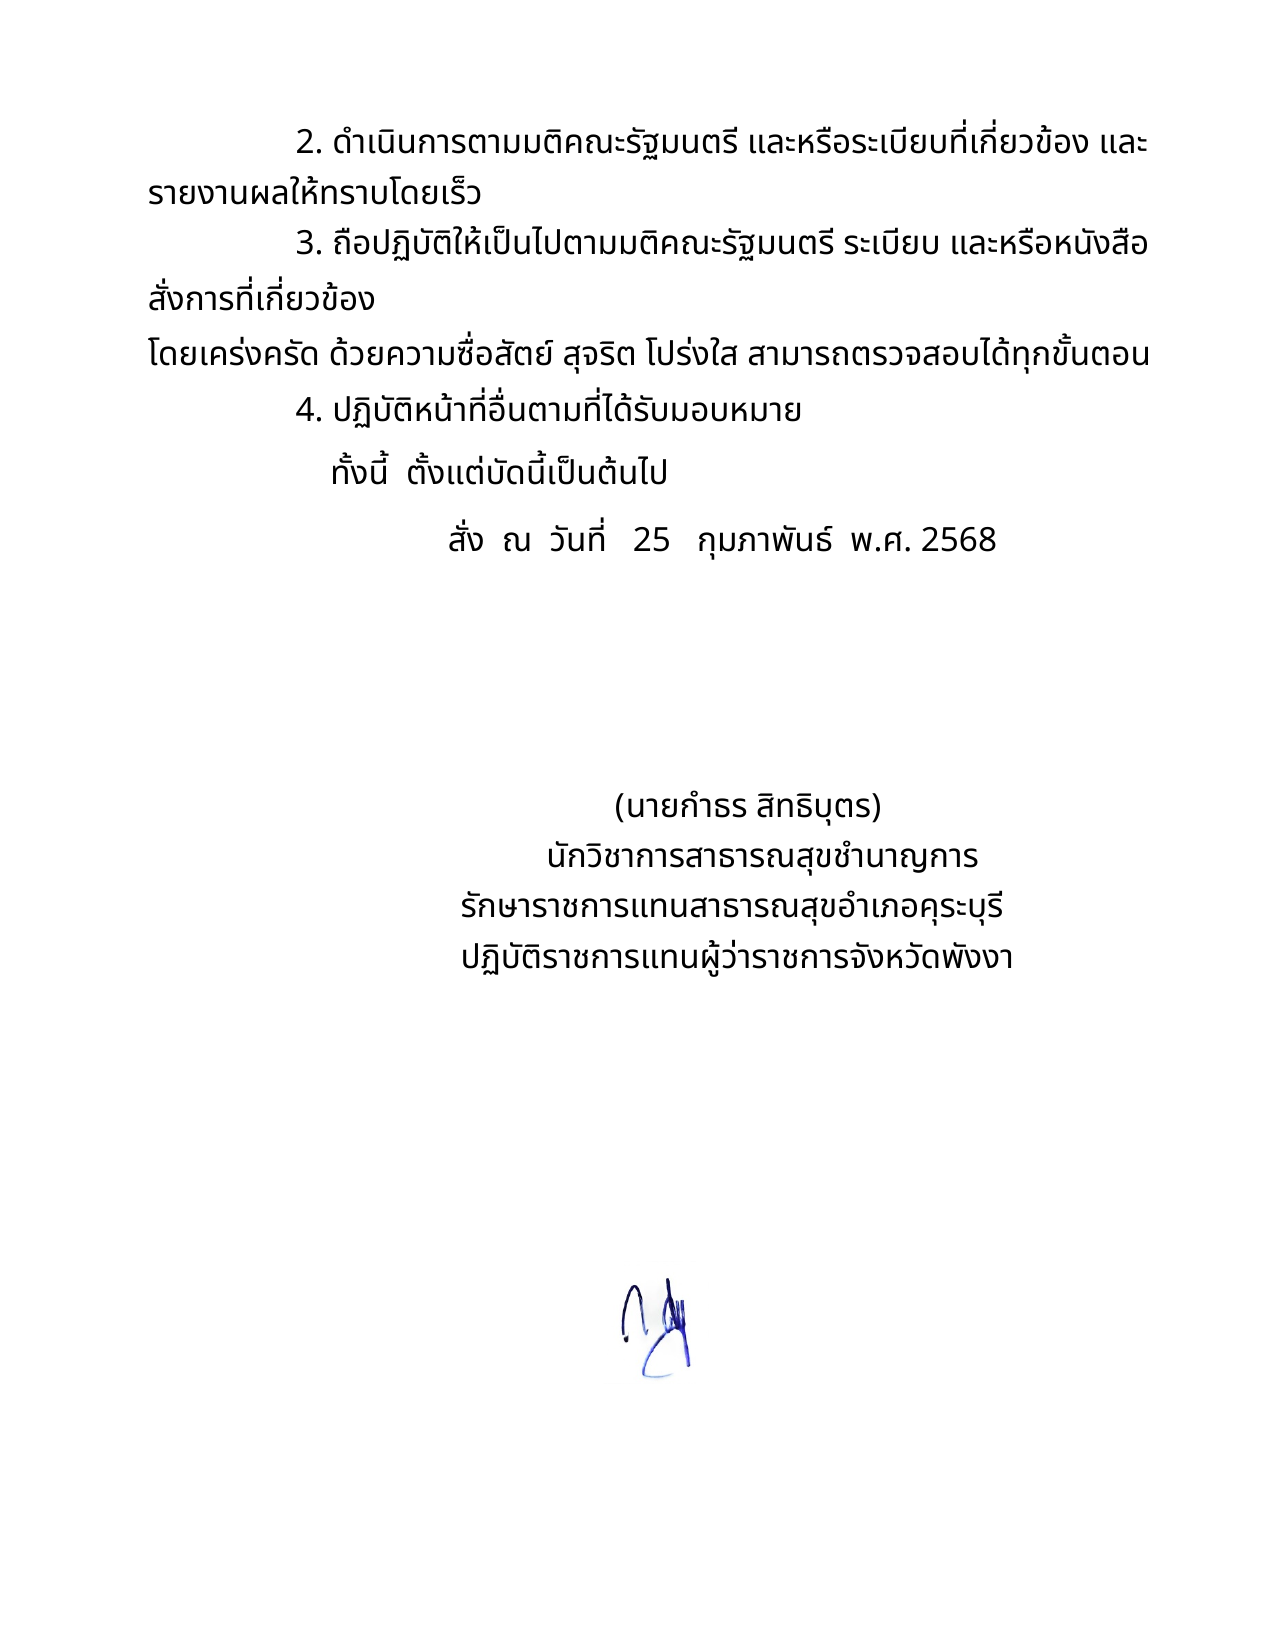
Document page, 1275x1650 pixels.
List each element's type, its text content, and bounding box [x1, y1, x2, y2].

text ปฏิบัติราชการแทนผู้ว่าราชการจังหวัดพังงา [148, 933, 1157, 983]
text (นายกำธร สิทธิบุตร) [148, 691, 1157, 832]
text 4. ปฏิบัติหน้าที่อื่นตามที่ได้รับมอบหมาย [148, 386, 1160, 436]
list 2. ดำเนินการตามมติคณะรัฐมนตรี และหรือระเบียบที่เกี่ยวข้อง และรายงานผลให้ทราบโดยเร็ว [148, 118, 1157, 219]
text รักษาราชการแทนสาธารณสุขอำเภอคุระบุรี [148, 882, 1157, 933]
picture [602, 1261, 711, 1384]
text นักวิชาการสาธารณสุขชำนาญการ [148, 832, 1157, 882]
text 3. ถือปฏิบัติให้เป็นไปตามมติคณะรัฐมนตรี ระเบียบ และหรือหนังสือสั่งการที่เกี่ยวข้อง โดยเคร่งครัด ด้วยความซื่อสัตย์ สุจริต โปร่งใส สามารถตรวจสอบได้ทุกขั้นตอน [148, 219, 1157, 381]
text ทั้งนี้ ตั้งแต่บัดนี้เป็นต้นไป [148, 449, 1157, 499]
text สั่ง ณ วันที่ 25 กุมภาพันธ์ พ.ศ. 2568 [148, 516, 1157, 566]
